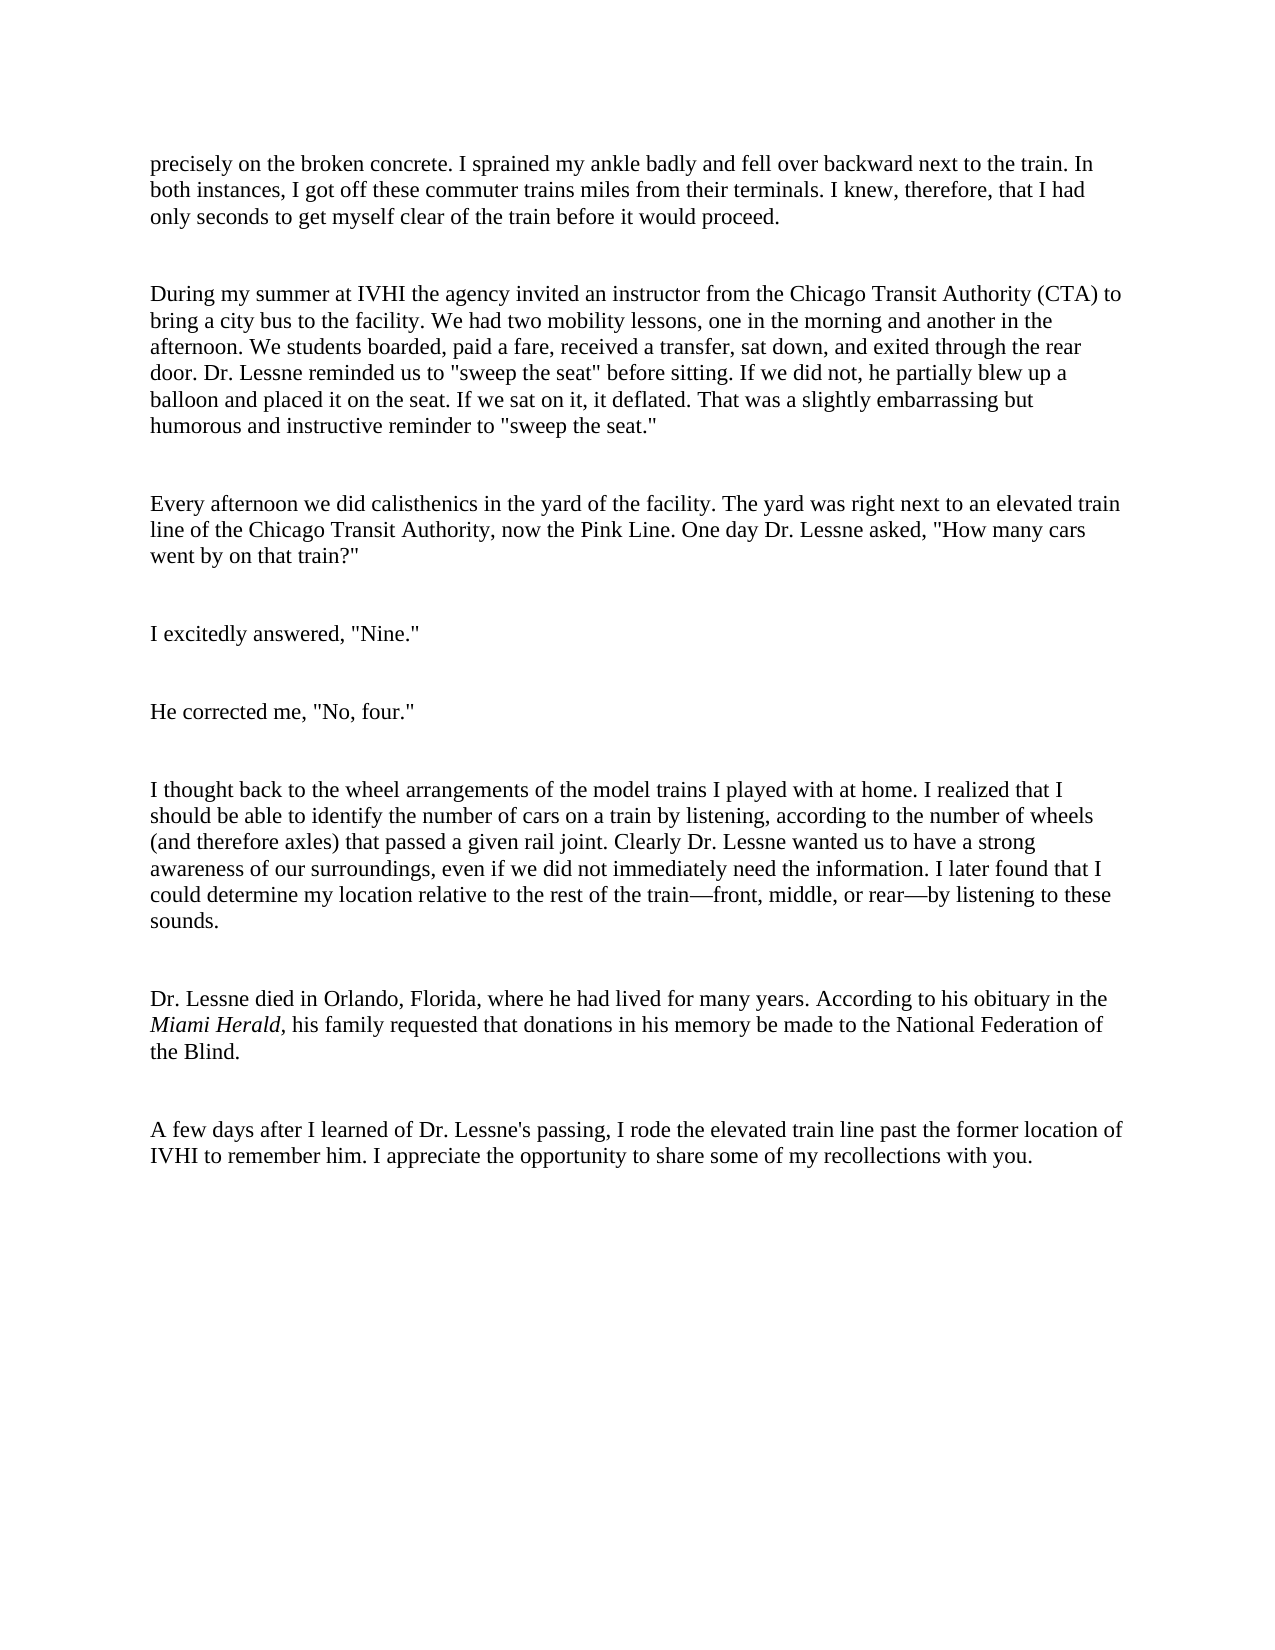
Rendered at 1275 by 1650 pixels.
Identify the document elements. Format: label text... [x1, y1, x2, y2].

text During my summer at IVHI the agency invited an instructor from the Chicago Transit Authority (CTA) to bring a city bus to the facility. We had two mobility lessons, one in the morning and another in the afternoon. We students boarded, paid a fare, received a transfer, sat down, and exited through the rear door. Dr. Lessne reminded us to "sweep the seat" before sitting. If we did not, he partially blew up a balloon and placed it on the seat. If we sat on it, it deflated. That was a slightly embarrassing but humorous and instructive reminder to "sweep the seat." [150, 280, 1125, 438]
text A few days after I learned of Dr. Lessne's passing, I rode the elevated train line past the former location of IVHI to remember him. I appreciate the opportunity to share some of my recollections with you. [150, 1116, 1125, 1168]
text Every afternoon we did calisthenics in the yard of the facility. The yard was right next to an elevated train line of the Chicago Transit Authority, now the Pink Line. One day Dr. Lessne asked, "How many cars went by on that train?" [150, 490, 1125, 569]
text I excitedly answered, "Nine." [150, 620, 1125, 647]
text He corrected me, "No, four." [150, 698, 1125, 724]
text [150, 150, 1125, 229]
text Dr. Lessne died in Orlando, Florida, where he had lived for many years. According to his obituary in the Miami Herald, his family requested that donations in his memory be made to the National Federation of the Blind. [150, 985, 1125, 1064]
text I thought back to the wheel arrangements of the model trains I played with at home. I realized that I should be able to identify the number of cars on a train by listening, according to the number of wheels (and therefore axles) that passed a given rail joint. Clearly Dr. Lessne wanted us to have a strong awareness of our surroundings, even if we did not immediately need the information. I later found that I could determine my location relative to the rest of the train—front, middle, or rear—by listening to these sounds. [150, 776, 1125, 934]
